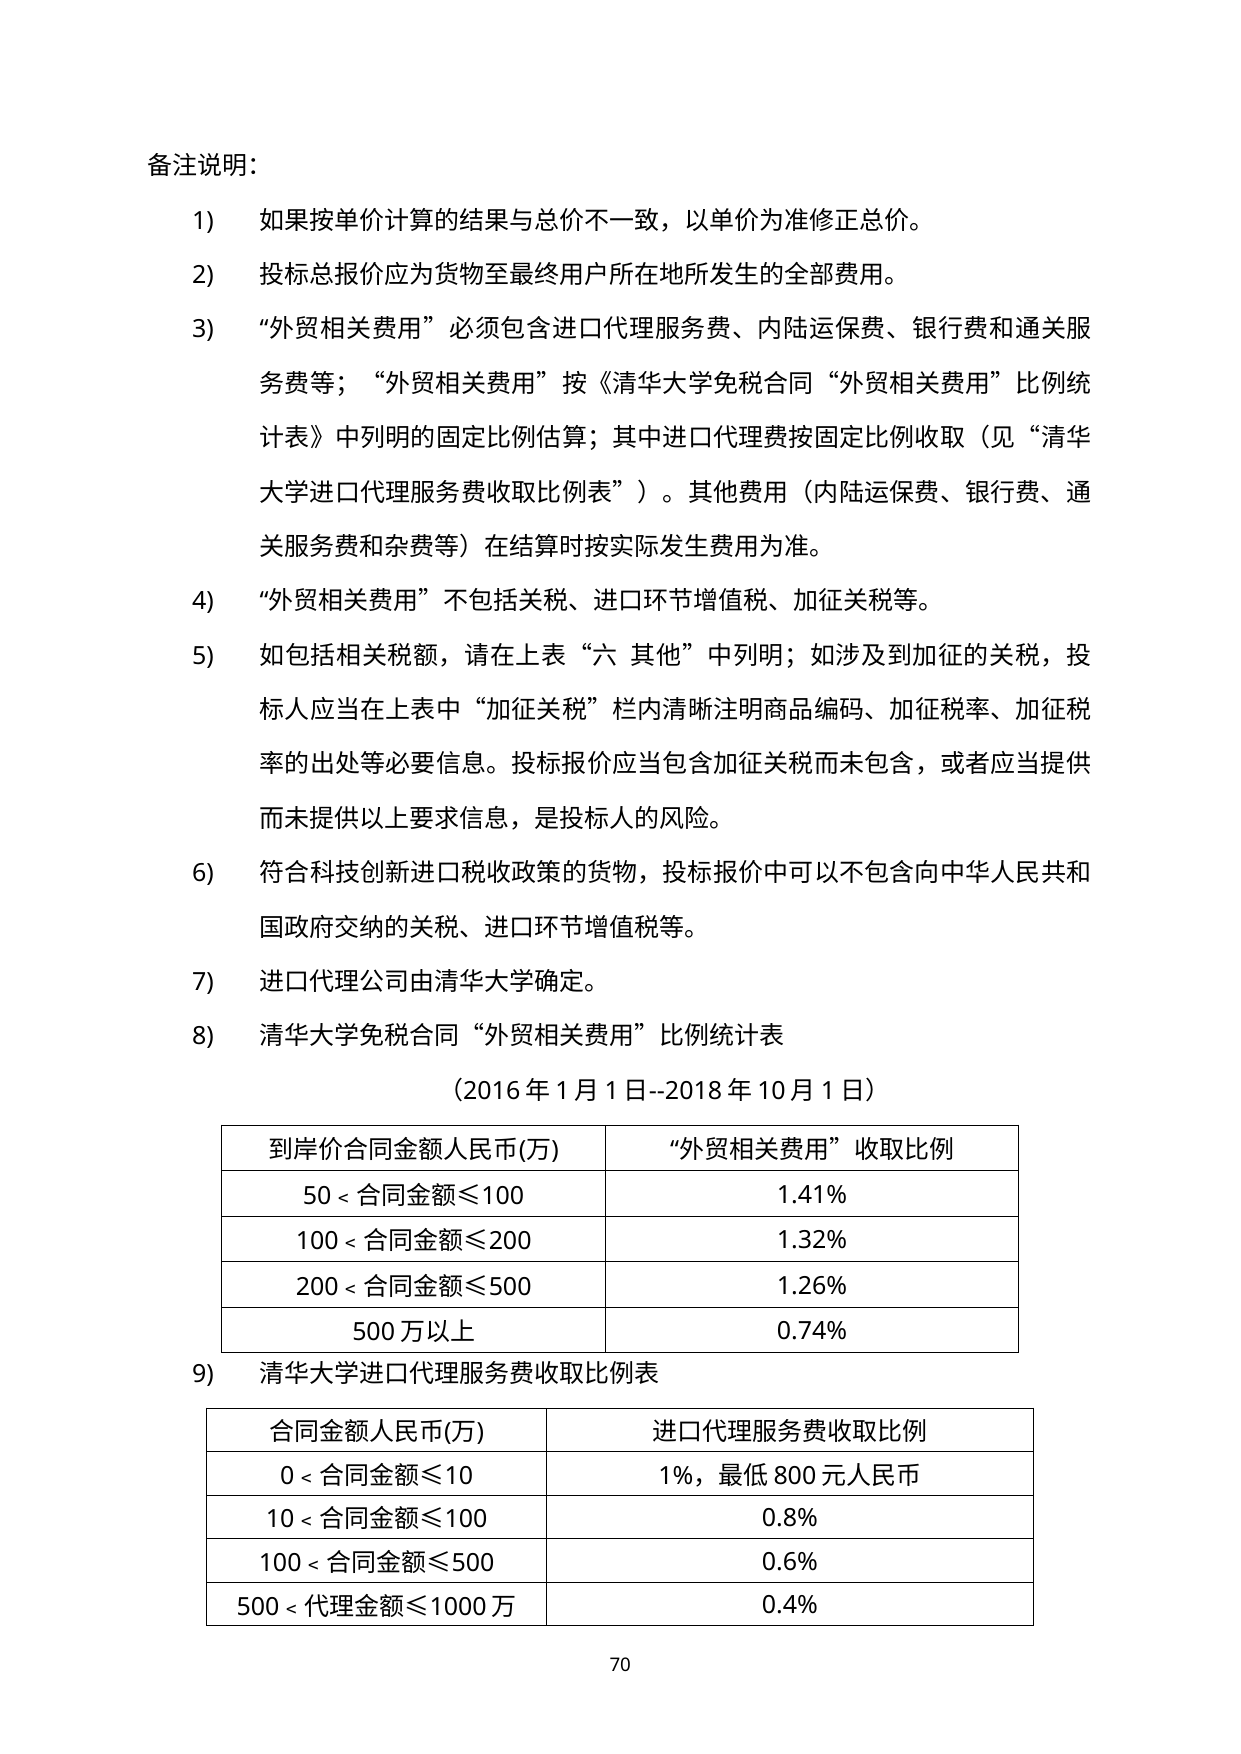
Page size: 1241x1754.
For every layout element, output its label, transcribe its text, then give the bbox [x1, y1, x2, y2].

table_cell 0.74% [606, 1308, 1018, 1352]
table_cell 1%，最低800元人民币 [547, 1452, 1033, 1495]
list 如包括相关税额，请在上表“六 其他”中列明；如涉及到加征的关税，投标人应当在上表中“加征关税”栏内清晰注明商品编码、加征税率、加征税率的出处等必要信息。投标报价应当包含加征关税而未包含，或者应当提供而未提供以上要求信息，是投标人的风险。 [192, 635, 1092, 834]
table_cell 0.6% [547, 1539, 1033, 1582]
table_cell 0.4% [547, 1583, 1033, 1625]
table_header 合同金额人民币(万) [207, 1409, 546, 1451]
table_cell 200﹤合同金额≤500 [222, 1262, 605, 1307]
text （2016年1月1日--2018年10月1日） [235, 1070, 1092, 1106]
list 清华大学免税合同“外贸相关费用”比例统计表 [192, 1016, 1092, 1052]
table_cell 0.8% [547, 1496, 1033, 1538]
list 进口代理公司由清华大学确定。 [192, 961, 1092, 998]
table_cell 50﹤合同金额≤100 [222, 1171, 605, 1216]
list “外贸相关费用”必须包含进口代理服务费、内陆运保费、银行费和通关服务费等；“外贸相关费用”按《清华大学免税合同“外贸相关费用”比例统计表》中列明的固定比例估算；其中进口代理费按固定比例收取（见“清华大学进口代理服务费收取比例表”）。其他费用（内陆运保费、银行费、通关服务费和杂费等）在结算时按实际发生费用为准。 [192, 309, 1092, 563]
table_cell 1.41% [606, 1171, 1018, 1216]
table_header “外贸相关费用”收取比例 [606, 1126, 1018, 1170]
table_cell 500万以上 [222, 1308, 605, 1352]
list 如果按单价计算的结果与总价不一致，以单价为准修正总价。 [192, 200, 1092, 236]
list “外贸相关费用”不包括关税、进口环节增值税、加征关税等。 [192, 581, 1092, 617]
table_cell 100﹤合同金额≤500 [207, 1539, 546, 1582]
list 投标总报价应为货物至最终用户所在地所发生的全部费用。 [192, 254, 1092, 291]
table_header 进口代理服务费收取比例 [547, 1409, 1033, 1451]
table_header 到岸价合同金额人民币(万) [222, 1126, 605, 1170]
list 清华大学进口代理服务费收取比例表 [192, 1353, 1092, 1389]
table_cell 100﹤合同金额≤200 [222, 1217, 605, 1261]
list 符合科技创新进口税收政策的货物，投标报价中可以不包含向中华人民共和国政府交纳的关税、进口环节增值税等。 [192, 853, 1092, 943]
table_cell 1.26% [606, 1262, 1018, 1307]
table_cell 500﹤代理金额≤1000万 [207, 1583, 546, 1625]
table_cell 0﹤合同金额≤10 [207, 1452, 546, 1495]
text 备注说明： [148, 146, 1092, 182]
table_cell 1.32% [606, 1217, 1018, 1261]
table_cell 10﹤合同金额≤100 [207, 1496, 546, 1538]
